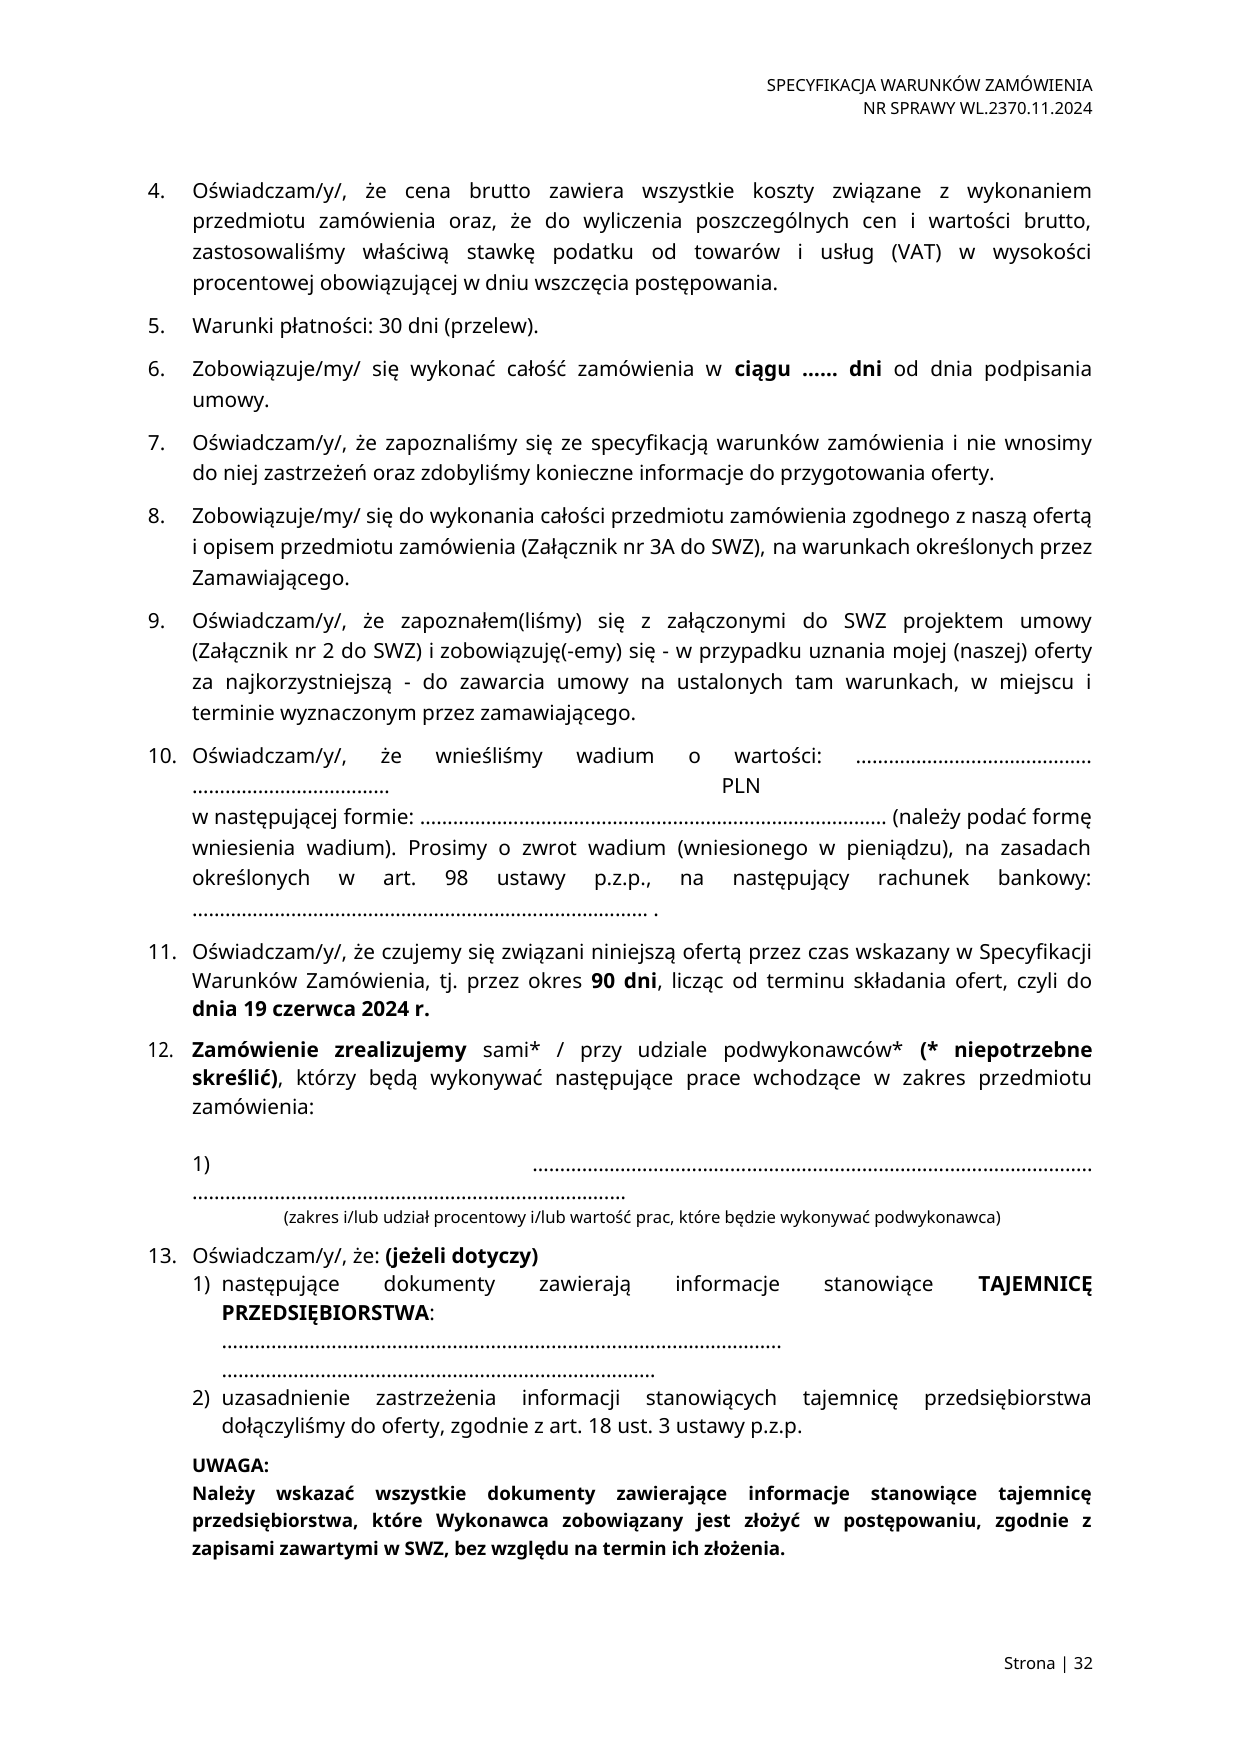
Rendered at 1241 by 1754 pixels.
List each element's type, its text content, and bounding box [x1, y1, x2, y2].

text 8. Zobowiązuje/my/ się do wykonania całości przedmiotu zamówienia zgodnego z naszą ofertą i opisem przedmiotu zamówienia (Załącznik nr 3A do SWZ), na warunkach określonych przez Zamawiającego. [148, 502, 1093, 591]
text Należy wskazać wszystkie dokumenty zawierające informacje stanowiące tajemnicę przedsiębiorstwa, które Wykonawca zobowiązany jest złożyć w postępowaniu, zgodnie z zapisami zawartymi w SWZ, bez względu na termin ich złożenia. [192, 1480, 1093, 1561]
text 6. Zobowiązuje/my/ się wykonać całość zamówienia w ciągu …… dni od dnia podpisania umowy. [148, 354, 1093, 413]
text 13. Oświadczam/y/, że: (jeżeli dotyczy) [148, 1241, 1093, 1269]
text 2) uzasadnienie zastrzeżenia informacji stanowiących tajemnicę przedsiębiorstwa dołączyliśmy do oferty, zgodnie z art. 18 ust. 3 ustawy p.z.p. [192, 1383, 1093, 1440]
text 5. Warunki płatności: 30 dni (przelew). [148, 311, 1093, 339]
text …………………………………………………………………….…………………..………………………………………………………………….… [192, 1326, 1093, 1383]
text 4. Oświadczam/y/, że cena brutto zawiera wszystkie koszty związane z wykonaniem przedmiotu zamówienia oraz, że do wyliczenia poszczególnych cen i wartości brutto, zastosowaliśmy właściwą stawkę podatku od towarów i usług (VAT) w wysokości procentowej obowiązującej w dniu wszczęcia postępowania. [148, 176, 1093, 296]
text 10. Oświadczam/y/, że wnieśliśmy wadium o wartości: …………………..………………..……………………………… PLN w następującej formie: ………………………….……………………………………………… (należy podać formę wniesienia wadium). Prosimy o zwrot wadium (wniesionego w pieniądzu), na zasadach określonych w art. 98 ustawy p.z.p., na następujący rachunek bankowy: ……………………………………………………………..………… . [148, 741, 1093, 923]
list 1) …………………………………………………………………….…………………..………………………………………………………………….… [192, 1149, 1093, 1206]
list 11. Oświadczam/y/, że czujemy się związani niniejszą ofertą przez czas wskazany w Specyfikacji Warunków Zamówienia, tj. przez okres 90 dni, licząc od terminu składania ofert, czyli do dnia 19 czerwca 2024 r. [148, 937, 1093, 1023]
text 1) następujące dokumenty zawierają informacje stanowiące TAJEMNICĘ PRZEDSIĘBIORSTWA: [192, 1269, 1093, 1326]
text 12. Zamówienie zrealizujemy sami* / przy udziale podwykonawców* (* niepotrzebne skreślić), którzy będą wykonywać następujące prace wchodzące w zakres przedmiotu zamówienia: [147, 1035, 1093, 1120]
text 9. Oświadczam/y/, że zapoznałem(liśmy) się z załączonymi do SWZ projektem umowy (Załącznik nr 2 do SWZ) i zobowiązuję(-emy) się - w przypadku uznania mojej (naszej) oferty za najkorzystniejszą - do zawarcia umowy na ustalonych tam warunkach, w miejscu i terminie wyznaczonym przez zamawiającego. [148, 606, 1093, 726]
text UWAGA: [192, 1452, 1093, 1478]
list (zakres i/lub udział procentowy i/lub wartość prac, które będzie wykonywać podwykonawca) [192, 1206, 1093, 1228]
text 7. Oświadczam/y/, że zapoznaliśmy się ze specyfikacją warunków zamówienia i nie wnosimy do niej zastrzeżeń oraz zdobyliśmy konieczne informacje do przygotowania oferty. [148, 428, 1093, 487]
